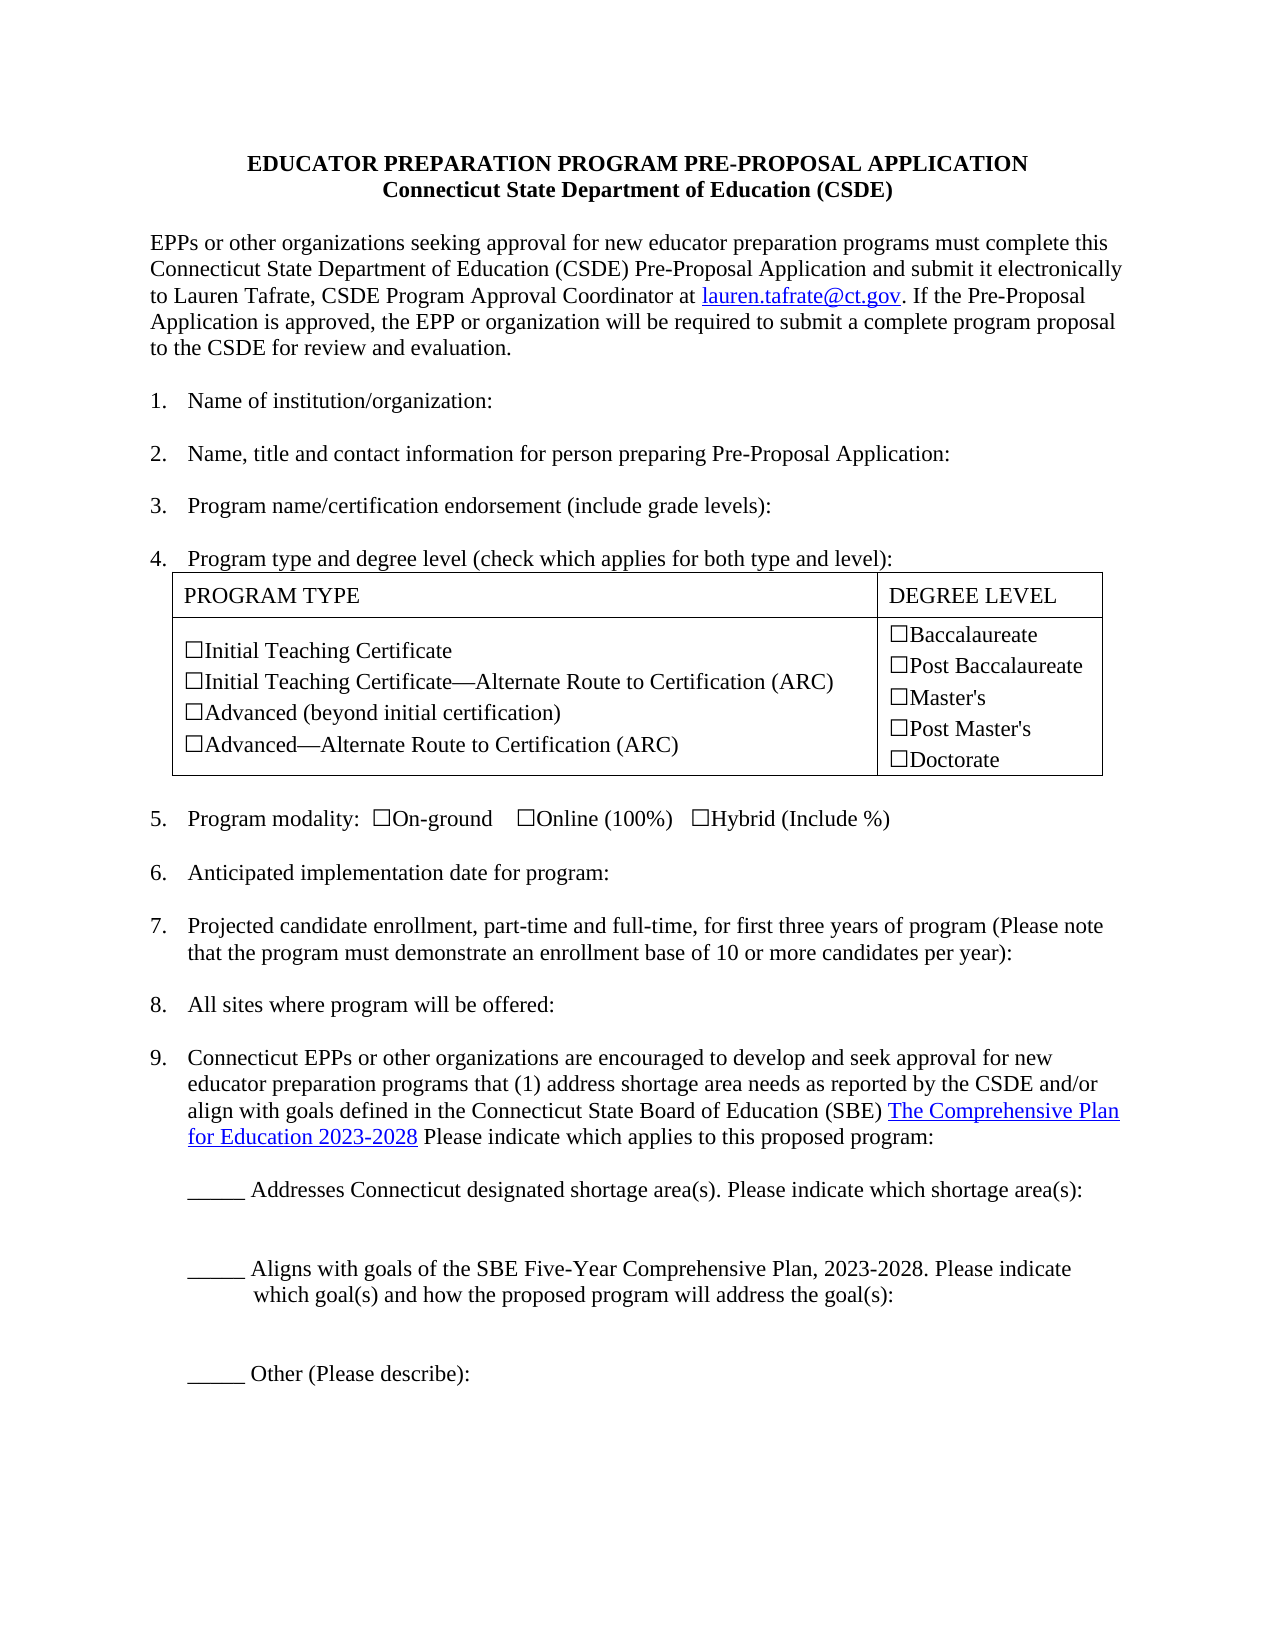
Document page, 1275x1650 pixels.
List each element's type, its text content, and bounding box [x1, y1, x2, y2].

table_cell ☐Baccalaureate ☐Post Baccalaureate ☐Master's ☐Post Master's ☐Doctorate [878, 618, 1102, 774]
text _____ Addresses Connecticut designated shortage area(s). Please indicate which shortage area(s): [187, 1176, 1125, 1202]
list Anticipated implementation date for program: [150, 859, 1125, 886]
text Connecticut State Department of Education (CSDE) [150, 176, 1125, 203]
list Projected candidate enrollment, part-time and full-time, for first three years of program (Please note that the program must demonstrate an enrollment base of 10 or more candidates per year): [150, 912, 1125, 965]
text _____ Aligns with goals of the SBE Five-Year Comprehensive Plan, 2023-2028. Please indicate which goal(s) and how the proposed program will address the goal(s): [187, 1255, 1125, 1307]
text _____ Other (Please describe): [187, 1360, 1125, 1387]
list Connecticut EPPs or other organizations are encouraged to develop and seek approval for new educator preparation programs that (1) address shortage area needs as reported by the CSDE and/or align with goals defined in the Connecticut State Board of Education (SBE) The Comprehensive Plan for Education 2023-2028 Please indicate which applies to this proposed program: [150, 1044, 1125, 1149]
text EPPs or other organizations seeking approval for new educator preparation programs must complete this Connecticut State Department of Education (CSDE) Pre-Proposal Application and submit it electronically to Lauren Tafrate, CSDE Program Approval Coordinator at lauren.tafrate@ct.gov. If the Pre-Proposal Application is approved, the EPP or organization will be required to submit a complete program proposal to the CSDE for review and evaluation. [150, 229, 1125, 361]
list Name of institution/organization: [150, 387, 1125, 413]
table_header PROGRAM TYPE [173, 573, 877, 617]
table_header DEGREE LEVEL [878, 573, 1102, 617]
text EDUCATOR PREPARATION PROGRAM PRE-PROPOSAL APPLICATION [150, 150, 1125, 176]
table_cell ☐Initial Teaching Certificate ☐Initial Teaching Certificate—Alternate Route to Certification (ARC) ☐Advanced (beyond initial certification) ☐Advanced—Alternate Route to Certification (ARC) [173, 618, 877, 774]
list Name, title and contact information for person preparing Pre-Proposal Application: [150, 440, 1125, 466]
list Program name/certification endorsement (include grade levels): [150, 493, 1125, 519]
list Program type and degree level (check which applies for both type and level): [150, 545, 1125, 572]
list All sites where program will be offered: [150, 991, 1125, 1018]
list Program modality: ☐On-ground ☐Online (100%) ☐Hybrid (Include %) [150, 802, 1125, 833]
